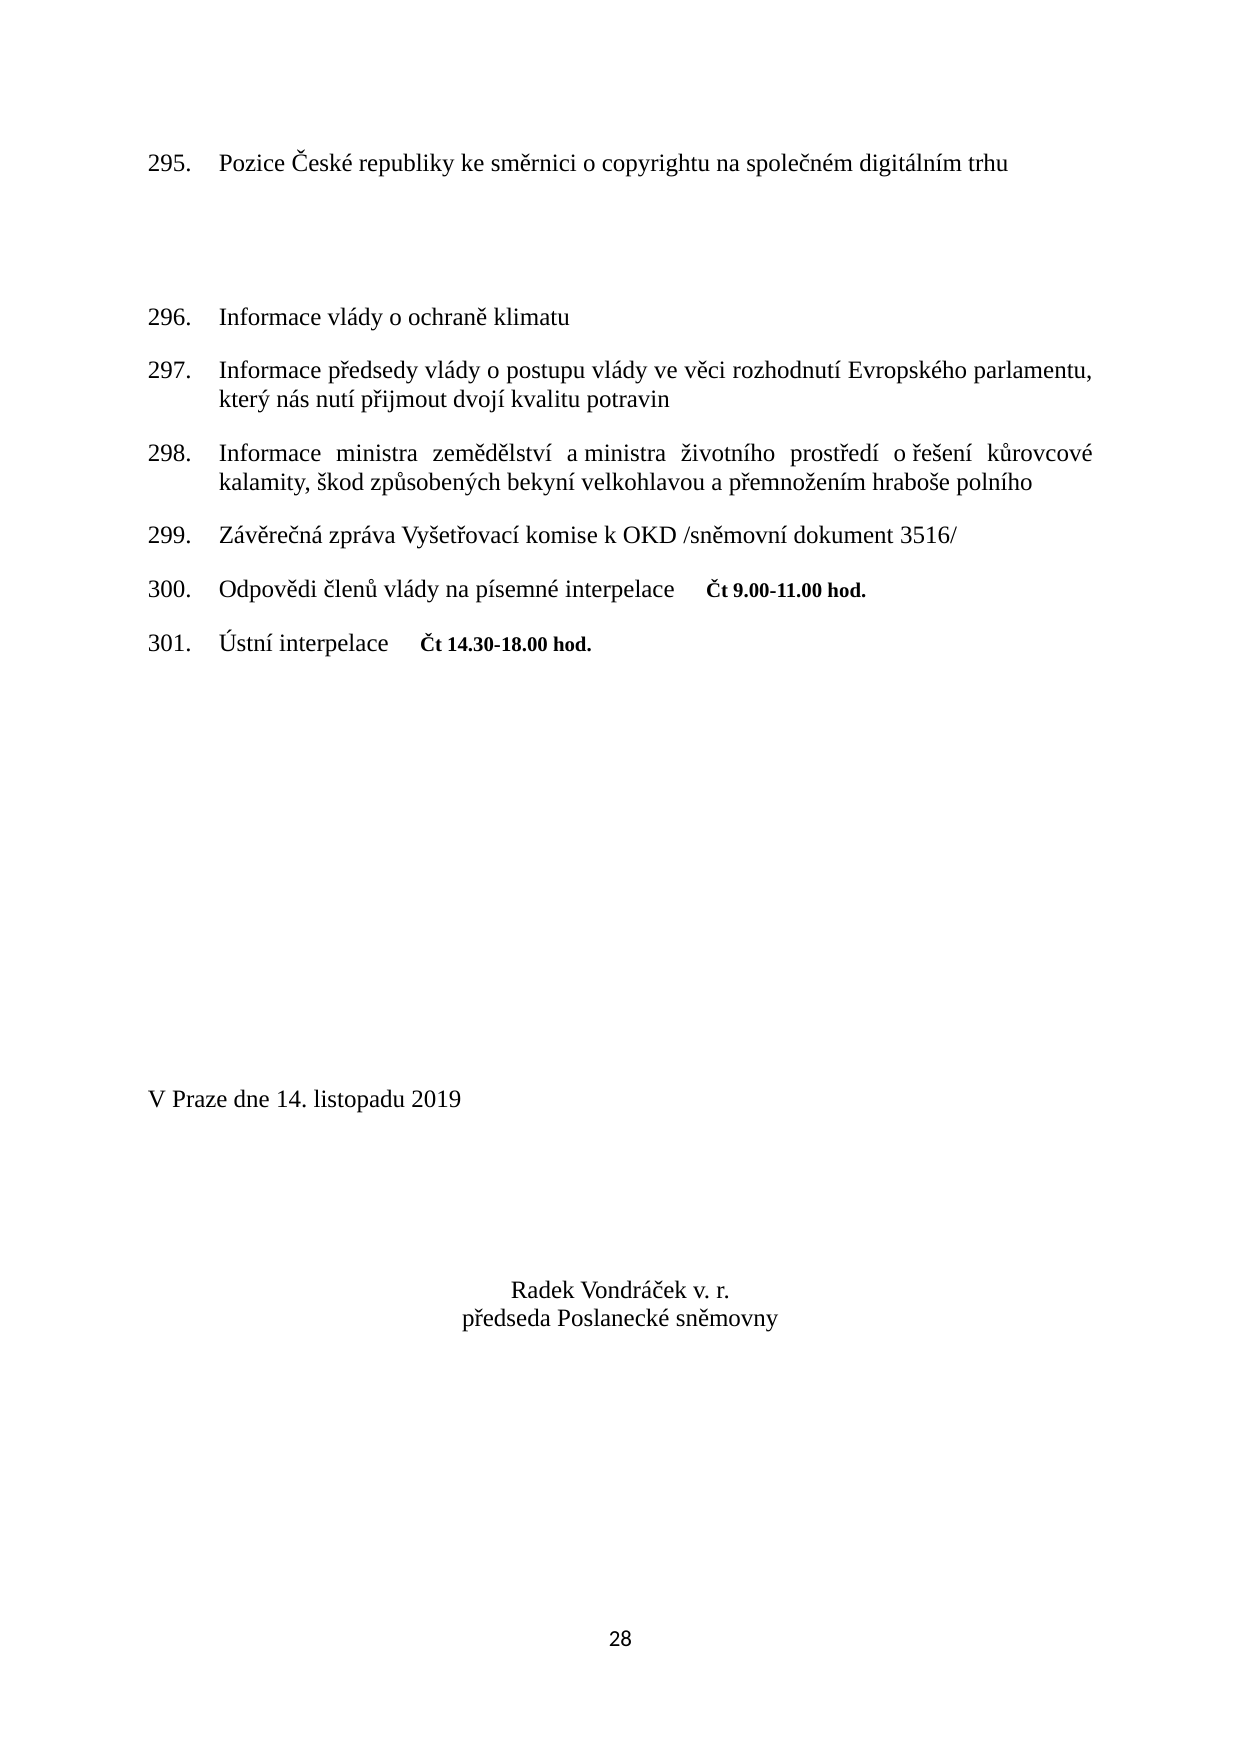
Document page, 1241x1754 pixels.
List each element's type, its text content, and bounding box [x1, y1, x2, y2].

text Radek Vondráček v. r. [148, 1275, 1093, 1303]
text 300. Odpovědi členů vlády na písemné interpelace Čt 9.00-11.00 hod. [148, 574, 1093, 603]
text 296. Informace vlády o ochraně klimatu [148, 302, 1093, 331]
text 299. Závěrečná zpráva Vyšetřovací komise k OKD /sněmovní dokument 3516/ [148, 521, 1093, 549]
text 298. Informace ministra zemědělství a ministra životního prostředí o řešení kůrovcové kalamity, škod způsobených bekyní velkohlavou a přemnožením hraboše polního [148, 438, 1093, 496]
text V Praze dne 14. listopadu 2019 [148, 1084, 1093, 1113]
text 297. Informace předsedy vlády o postupu vlády ve věci rozhodnutí Evropského parlamentu, který nás nutí přijmout dvojí kvalitu potravin [148, 356, 1093, 413]
text 301. Ústní interpelace Čt 14.30-18.00 hod. [148, 628, 1093, 657]
text předseda Poslanecké sněmovny [148, 1303, 1093, 1332]
text 295. Pozice České republiky ke směrnici o copyrightu na společném digitálním trhu [148, 148, 1093, 176]
